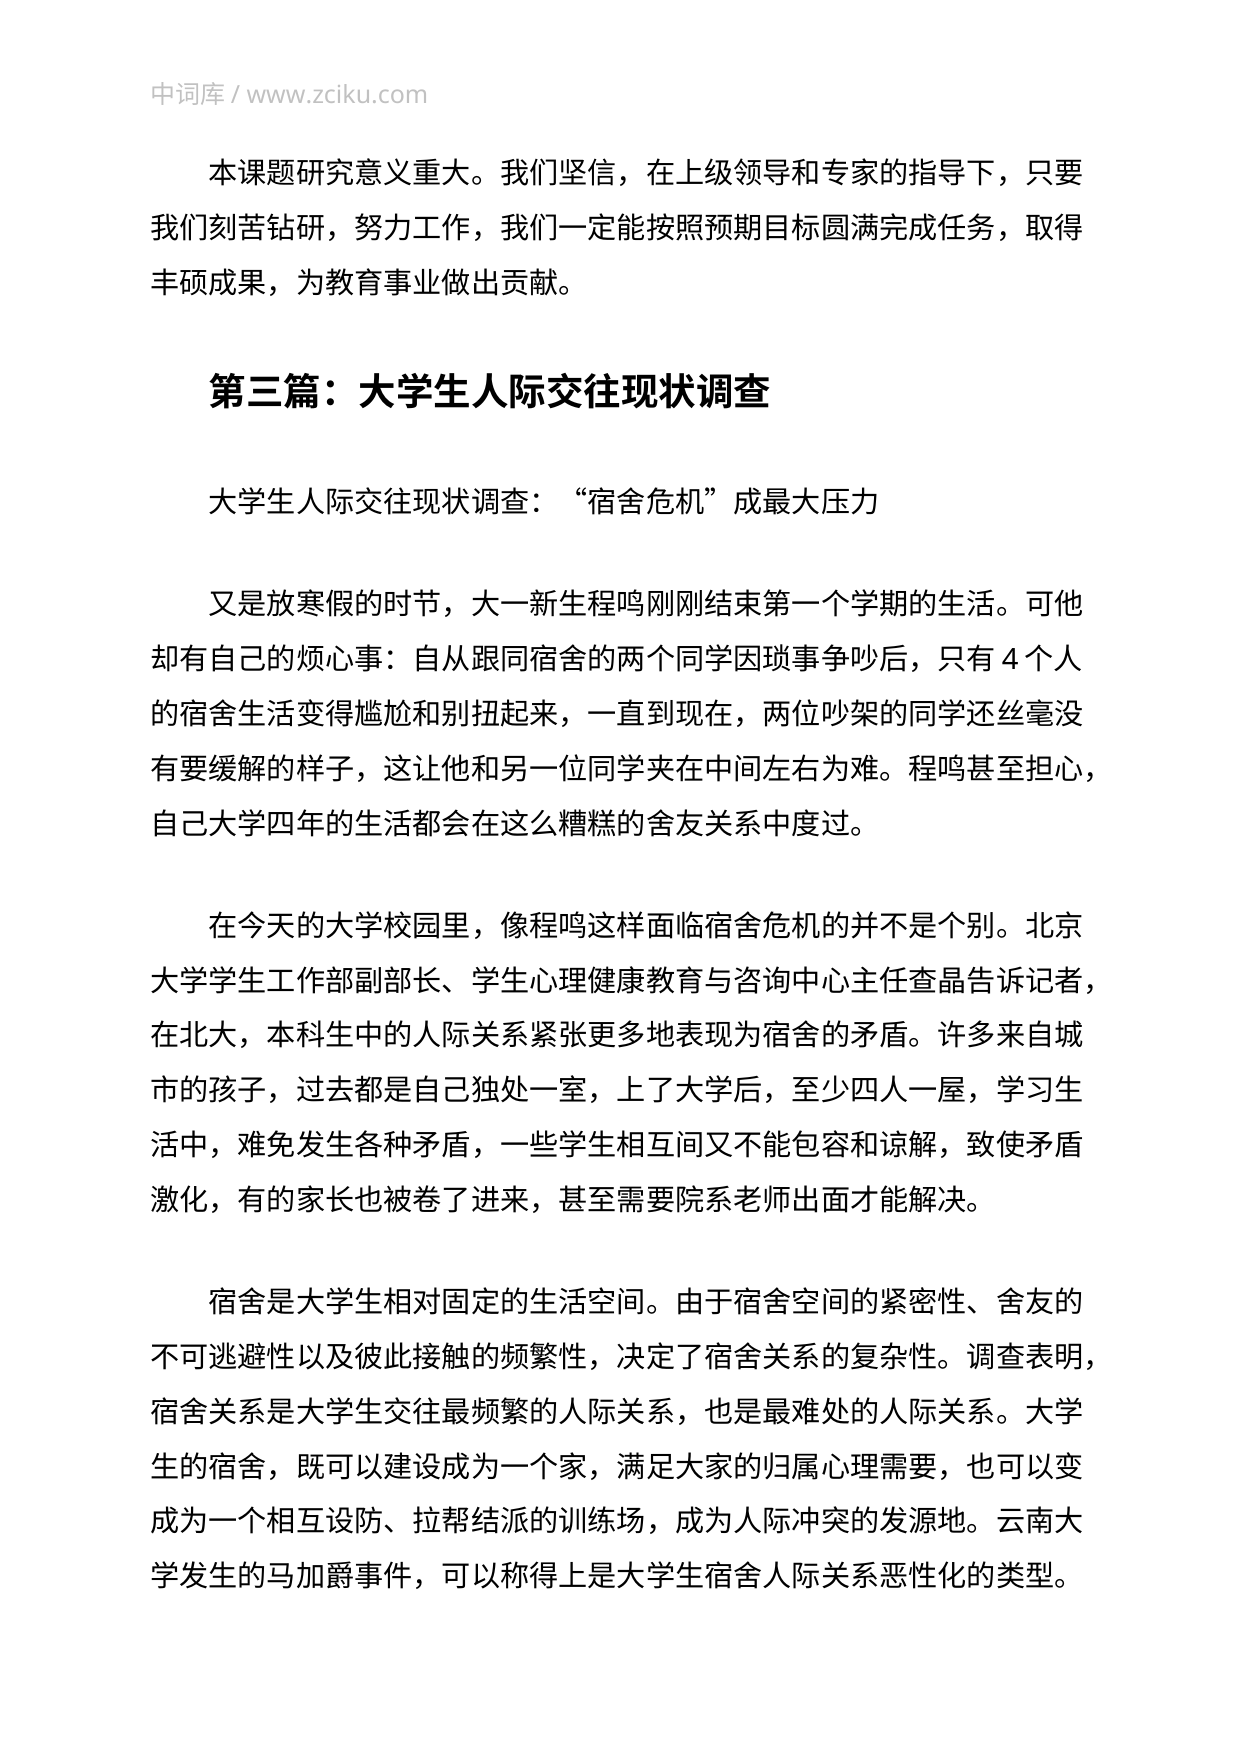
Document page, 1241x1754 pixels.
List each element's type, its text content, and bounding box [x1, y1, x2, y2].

text 第三篇：大学生人际交往现状调查 [150, 362, 1090, 416]
text 又是放寒假的时节，大一新生程鸣刚刚结束第一个学期的生活。可他却有自己的烦心事：自从跟同宿舍的两个同学因琐事争吵后，只有4个人的宿舍生活变得尴尬和别扭起来，一直到现在，两位吵架的同学还丝毫没有要缓解的样子，这让他和另一位同学夹在中间左右为难。程鸣甚至担心，自己大学四年的生活都会在这么糟糕的舍友关系中度过。 [150, 581, 1090, 843]
text 大学生人际交往现状调查：“宿舍危机”成最大压力 [150, 479, 1090, 521]
text 在今天的大学校园里，像程鸣这样面临宿舍危机的并不是个别。北京大学学生工作部副部长、学生心理健康教育与咨询中心主任查晶告诉记者，在北大，本科生中的人际关系紧张更多地表现为宿舍的矛盾。许多来自城市的孩子，过去都是自己独处一室，上了大学后，至少四人一屋，学习生活中，难免发生各种矛盾，一些学生相互间又不能包容和谅解，致使矛盾激化，有的家长也被卷了进来，甚至需要院系老师出面才能解决。 [150, 902, 1090, 1219]
text 本课题研究意义重大。我们坚信，在上级领导和专家的指导下，只要我们刻苦钻研，努力工作，我们一定能按照预期目标圆满完成任务，取得丰硕成果，为教育事业做出贡献。 [150, 150, 1090, 302]
text 宿舍是大学生相对固定的生活空间。由于宿舍空间的紧密性、舍友的不可逃避性以及彼此接触的频繁性，决定了宿舍关系的复杂性。调查表明，宿舍关系是大学生交往最频繁的人际关系，也是最难处的人际关系。大学生的宿舍，既可以建设成为一个家，满足大家的归属心理需要，也可以变成为一个相互设防、拉帮结派的训练场，成为人际冲突的发源地。云南大学发生的马加爵事件，可以称得上是大学生宿舍人际关系恶性化的类型。 [150, 1278, 1090, 1595]
